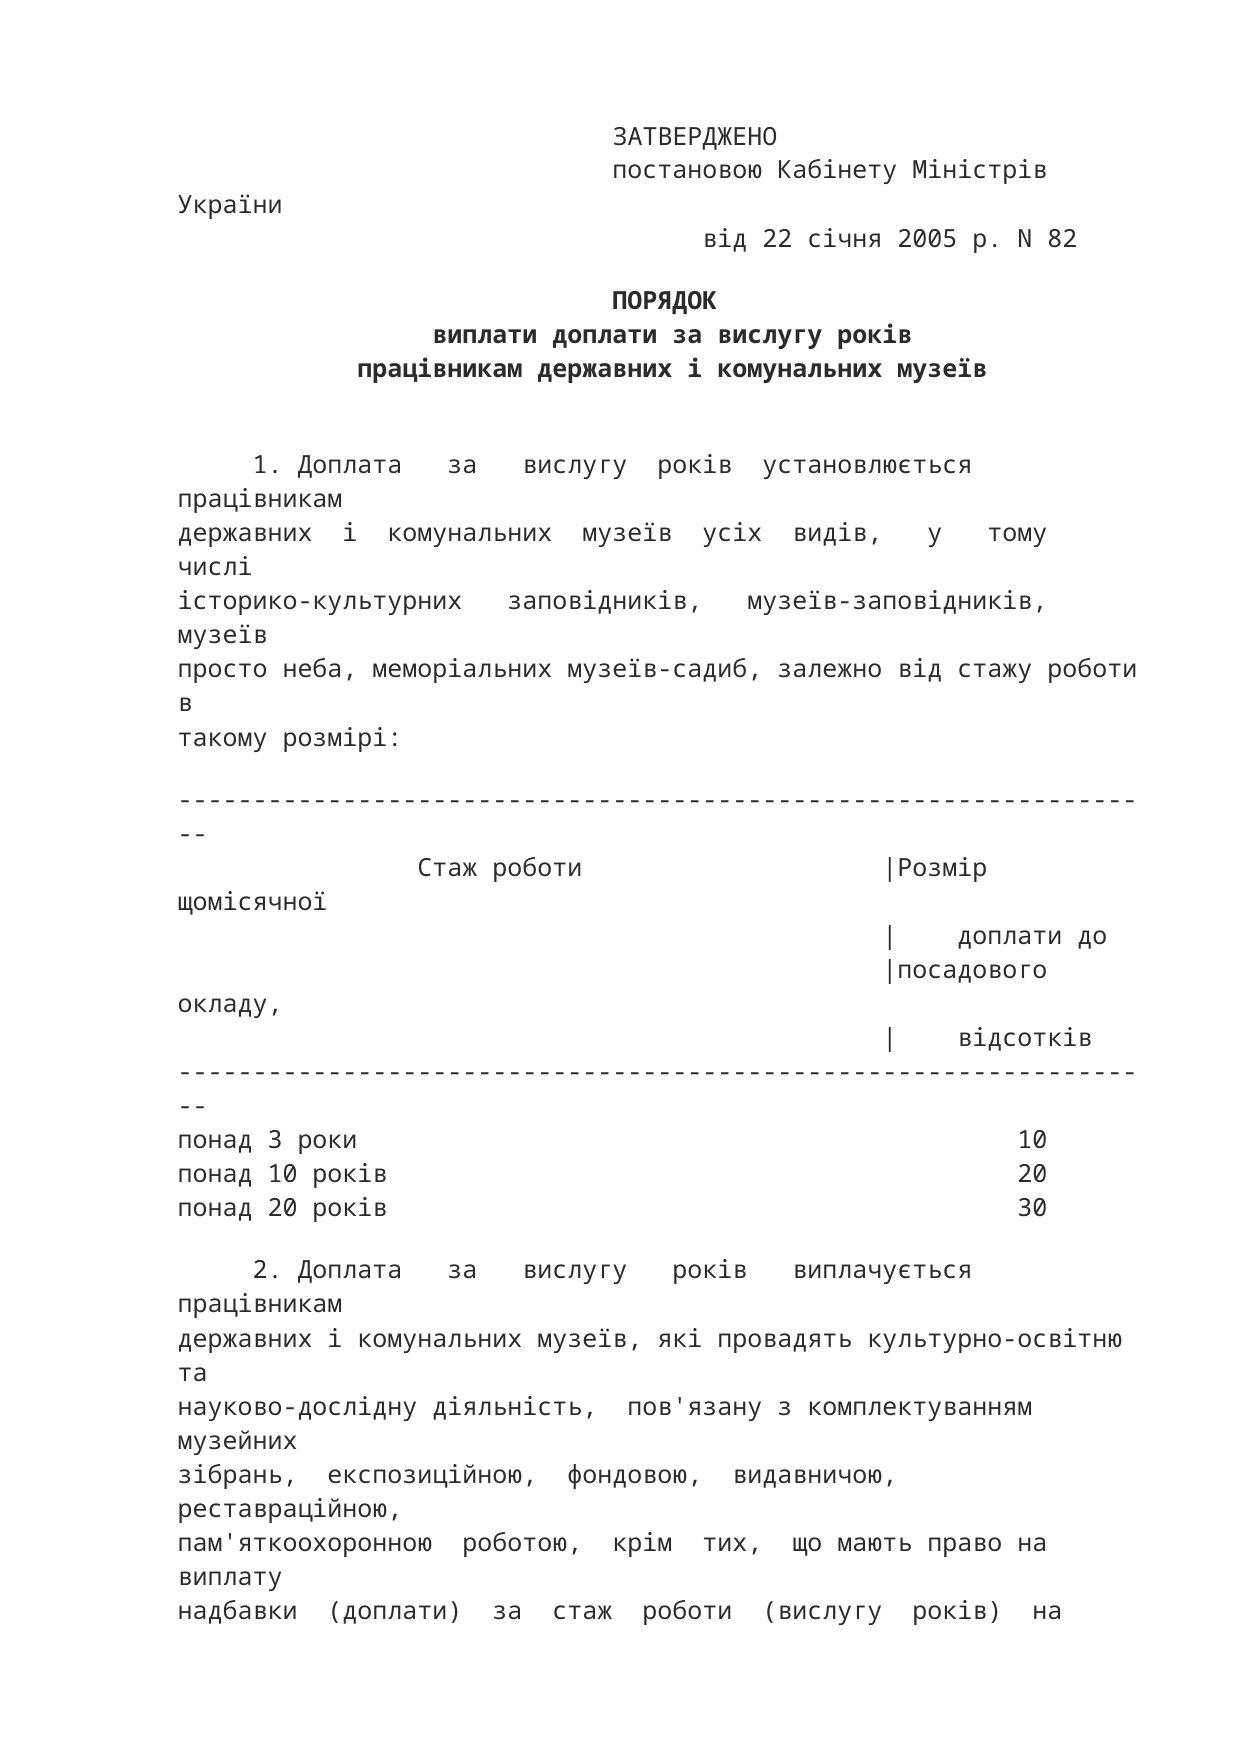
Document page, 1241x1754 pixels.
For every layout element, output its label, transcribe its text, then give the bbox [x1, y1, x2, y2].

text 1. Доплата за вислугу років установлюється працівникам державних і комунальних музеїв усіх видів, у тому числі історико-культурних заповідників, музеїв-заповідників, музеїв просто неба, меморіальних музеїв-садиб, залежно від стажу роботи в такому розмірі: [177, 447, 1152, 781]
text ЗАТВЕРДЖЕНО постановою Кабінету Міністрів України від 22 січня 2005 р. N 82 [177, 118, 1152, 282]
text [177, 1252, 1152, 1627]
text Стаж роботи |Розмір щомісячної [177, 849, 1152, 917]
text ------------------------------------------------------------------ [177, 1054, 1152, 1122]
text | доплати до [177, 917, 1152, 952]
text понад 3 роки 10 понад 10 років 20 понад 20 років 30 [177, 1122, 1152, 1252]
text ------------------------------------------------------------------ [177, 781, 1152, 849]
text |посадового окладу, [177, 952, 1152, 1020]
text | відсотків [177, 1020, 1152, 1054]
text ПОРЯДОК виплати доплати за вислугу років працівникам державних і комунальних музеїв [177, 282, 1152, 447]
